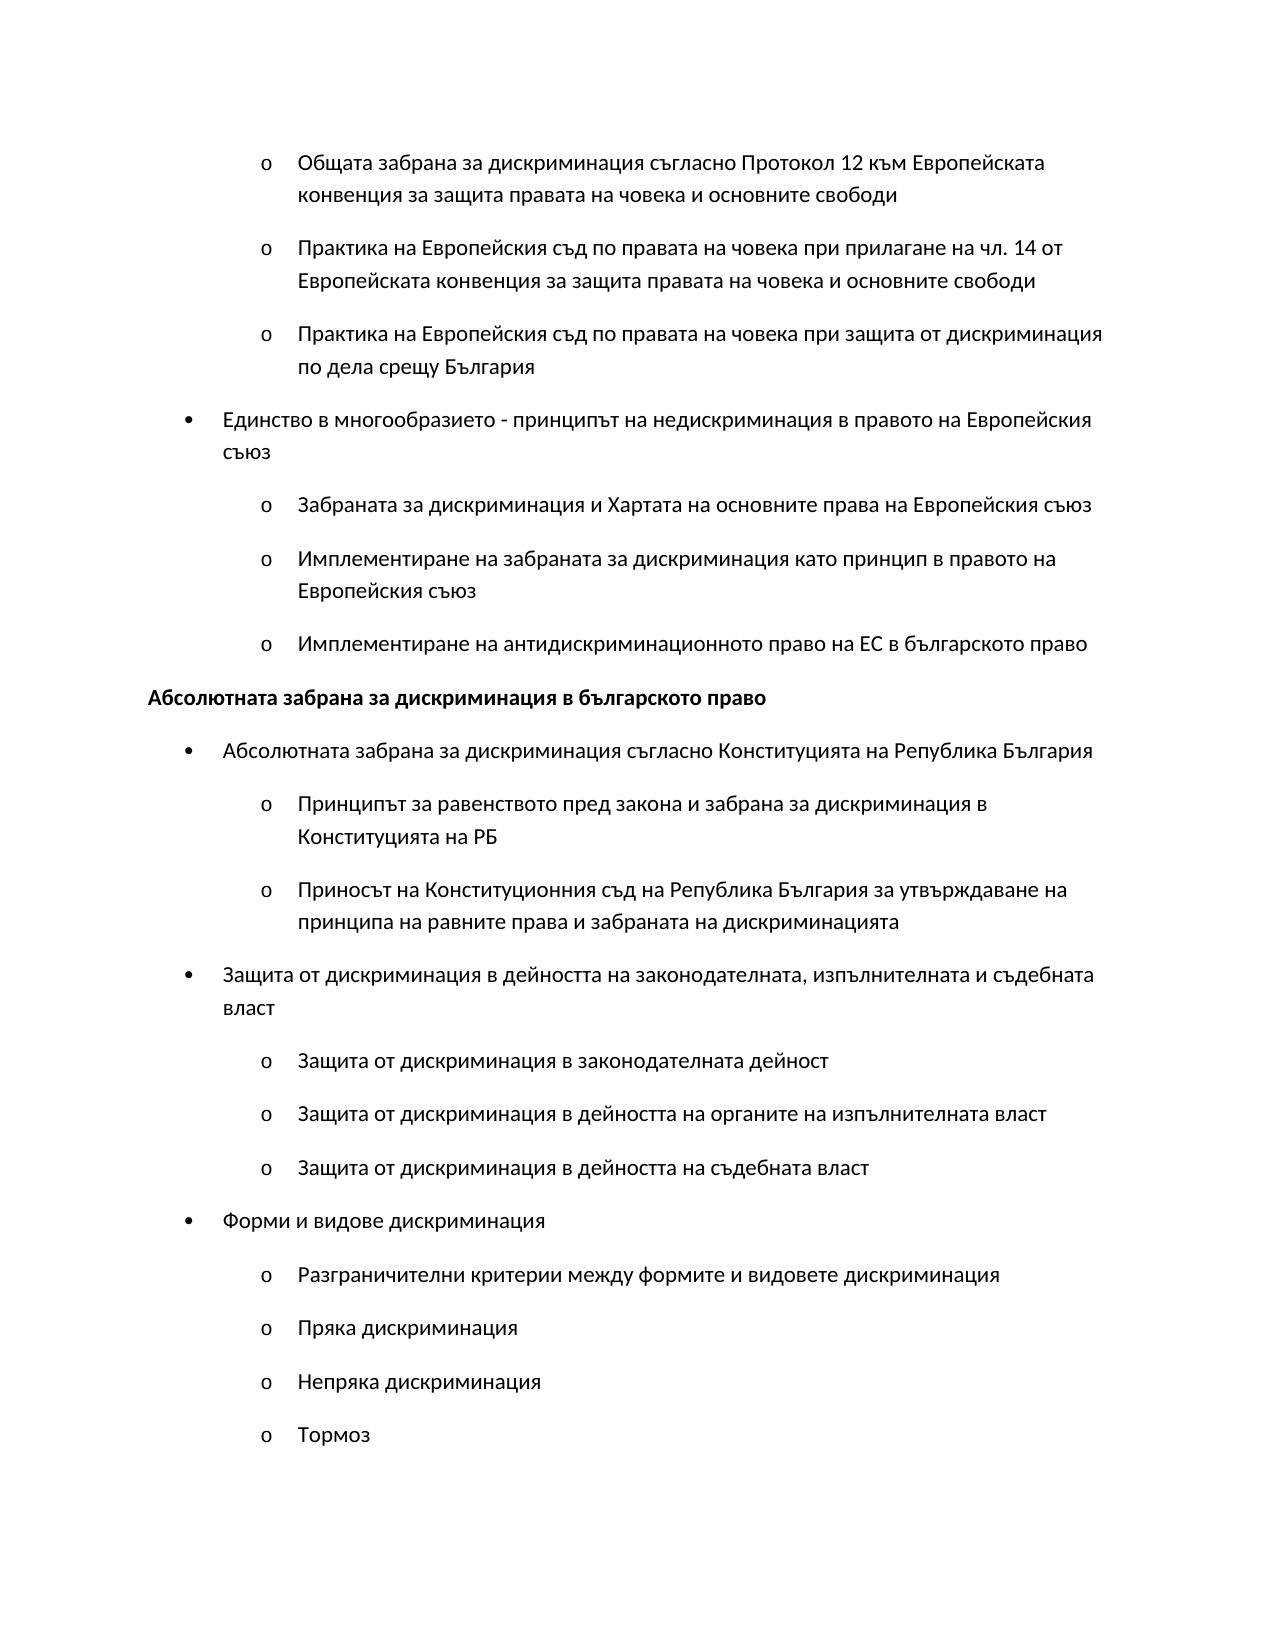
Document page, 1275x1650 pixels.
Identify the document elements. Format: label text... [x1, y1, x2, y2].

list Пряка дискриминация [260, 1313, 1127, 1342]
list Приносът на Конституционния съд на Република България за утвърждаване на принципа на равните права и забраната на дискриминацията [260, 875, 1127, 936]
list Защита от дискриминация в дейността на законодателната, изпълнителната и съдебната власт [185, 961, 1127, 1021]
list Единство в многообразието - принципът на недискриминация в правото на Европейския съюз [185, 405, 1127, 465]
list Защита от дискриминация в законодателната дейност [260, 1046, 1127, 1074]
list Забраната за дискриминация и Хартата на основните права на Европейския съюз [260, 490, 1127, 518]
list Защита от дискриминация в дейността на съдебната власт [260, 1153, 1127, 1182]
list Практика на Европейския съд по правата на човека при прилагане на чл. 14 от Европейската конвенция за защита правата на човека и основните свободи [260, 233, 1127, 294]
list Непряка дискриминация [260, 1367, 1127, 1396]
list Разграничителни критерии между формите и видовете дискриминация [260, 1260, 1127, 1288]
list Имплементиране на антидискриминационното право на ЕС в българското право [260, 629, 1127, 658]
list Имплементиране на забраната за дискриминация като принцип в правото на Европейския съюз [260, 544, 1127, 604]
list Тормоз [260, 1421, 1127, 1449]
list Общата забрана за дискриминация съгласно Протокол 12 към Европейската конвенция за защита правата на човека и основните свободи [260, 148, 1127, 208]
text Абсолютната забрана за дискриминация в българското право [148, 683, 1127, 711]
list Принципът за равенството пред закона и забрана за дискриминация в Конституцията на РБ [260, 789, 1127, 850]
list Форми и видове дискриминация [185, 1207, 1127, 1235]
list Абсолютната забрана за дискриминация съгласно Конституцията на Република България [185, 736, 1127, 764]
list Практика на Европейския съд по правата на човека при защита от дискриминация по дела срещу България [260, 319, 1127, 380]
list Защита от дискриминация в дейността на органите на изпълнителната власт [260, 1099, 1127, 1128]
